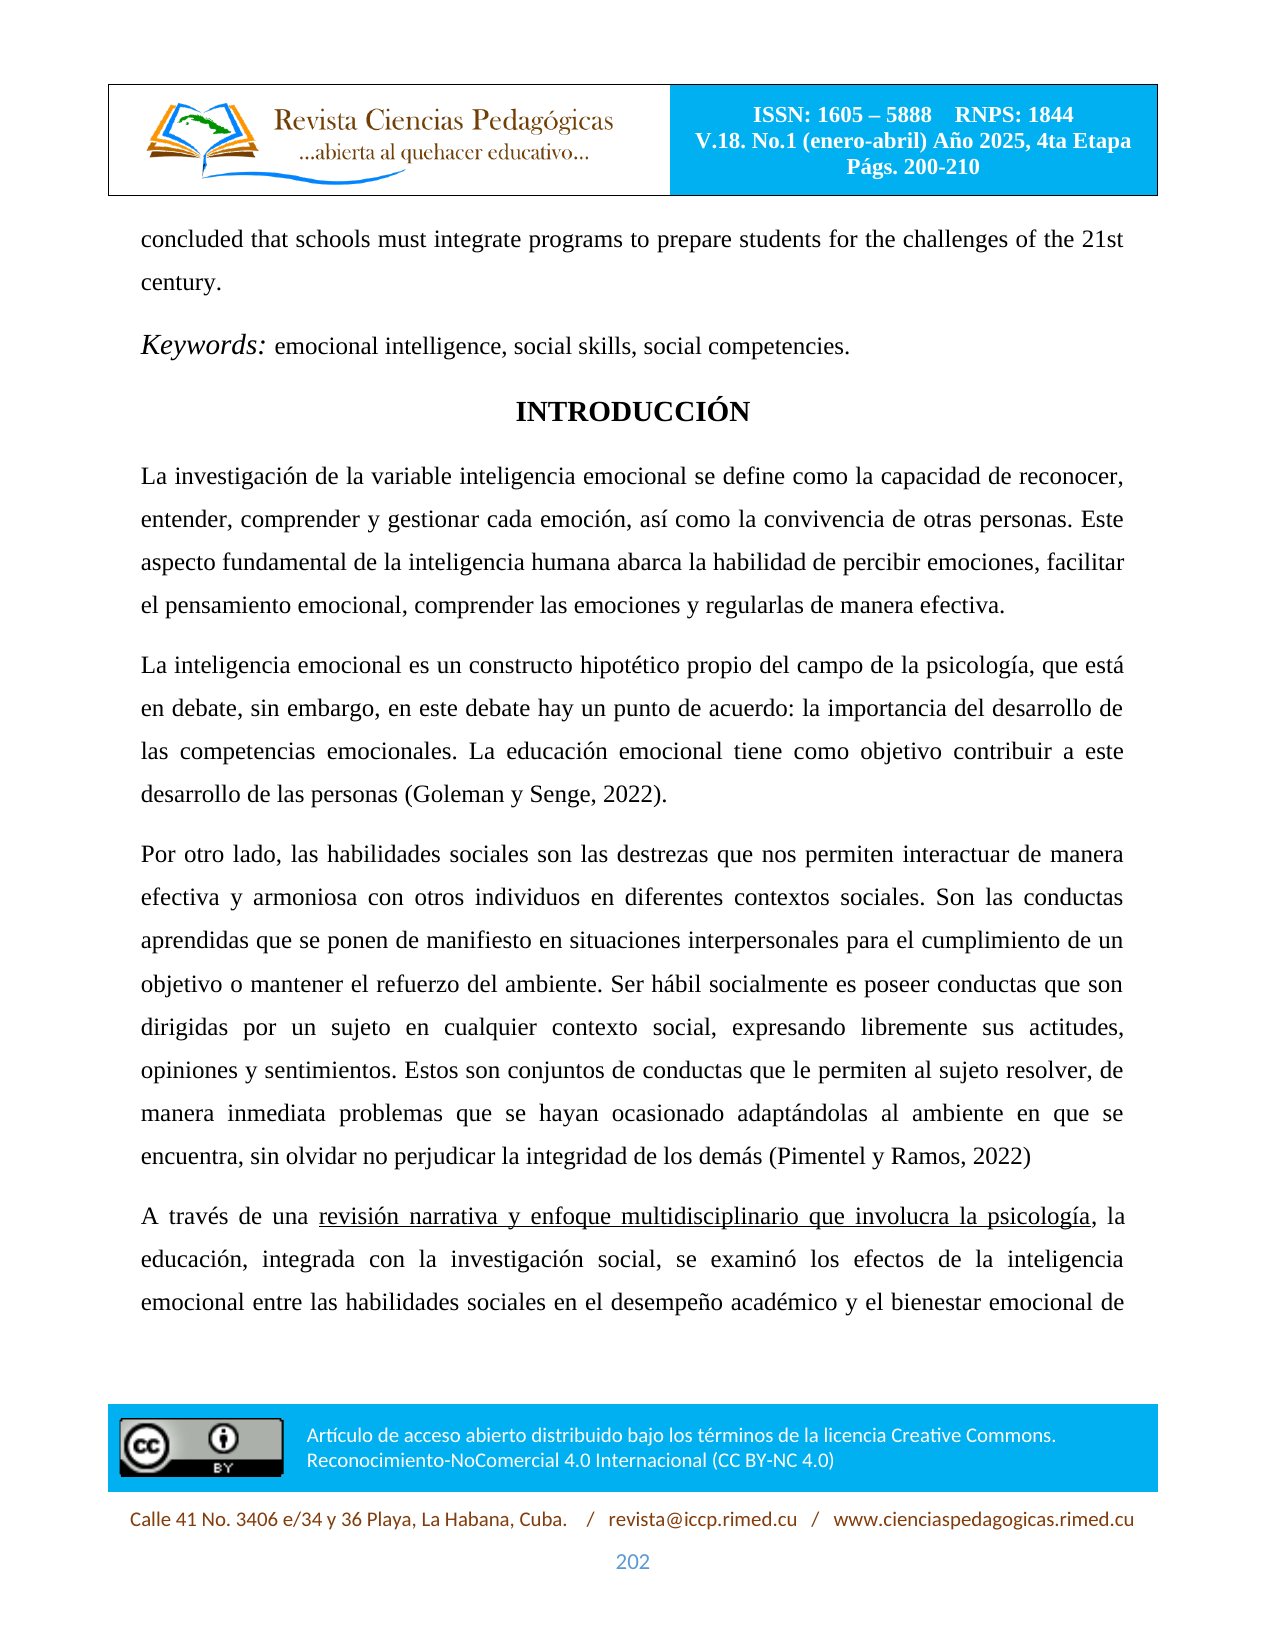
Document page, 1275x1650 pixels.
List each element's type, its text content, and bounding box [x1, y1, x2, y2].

text Keywords: emocional intelligence, social skills, social competencies. [141, 327, 1125, 361]
text La inteligencia emocional es un constructo hipotético propio del campo de la psicología, que está en debate, sin embargo, en este debate hay un punto de acuerdo: la importancia del desarrollo de las competencias emocionales. La educación emocional tiene como objetivo contribuir a este desarrollo de las personas (Goleman y Senge, 2022). [141, 650, 1125, 808]
text INTRODUCCIÓN [141, 394, 1125, 428]
picture [146, 92, 632, 188]
text Por otro lado, las habilidades sociales son las destrezas que nos permiten interactuar de manera efectiva y armoniosa con otros individuos en diferentes contextos sociales. Son las conductas aprendidas que se ponen de manifiesto en situaciones interpersonales para el cumplimiento de un objetivo o mantener el refuerzo del ambiente. Ser hábil socialmente es poseer conductas que son dirigidas por un sujeto en cualquier contexto social, expresando libremente sus actitudes, opiniones y sentimientos. Estos son conjuntos de conductas que le permiten al sujeto resolver, de manera inmediata problemas que se hayan ocasionado adaptándolas al ambiente en que se encuentra, sin olvidar no perjudicar la integridad de los demás (Pimentel y Ramos, 2022) [141, 839, 1125, 1170]
text La investigación de la variable inteligencia emocional se define como la capacidad de reconocer, entender, comprender y gestionar cada emoción, así como la convivencia de otras personas. Este aspecto fundamental de la inteligencia humana abarca la habilidad de percibir emociones, facilitar el pensamiento emocional, comprender las emociones y regularlas de manera efectiva. [141, 461, 1125, 619]
picture [121, 1419, 282, 1476]
